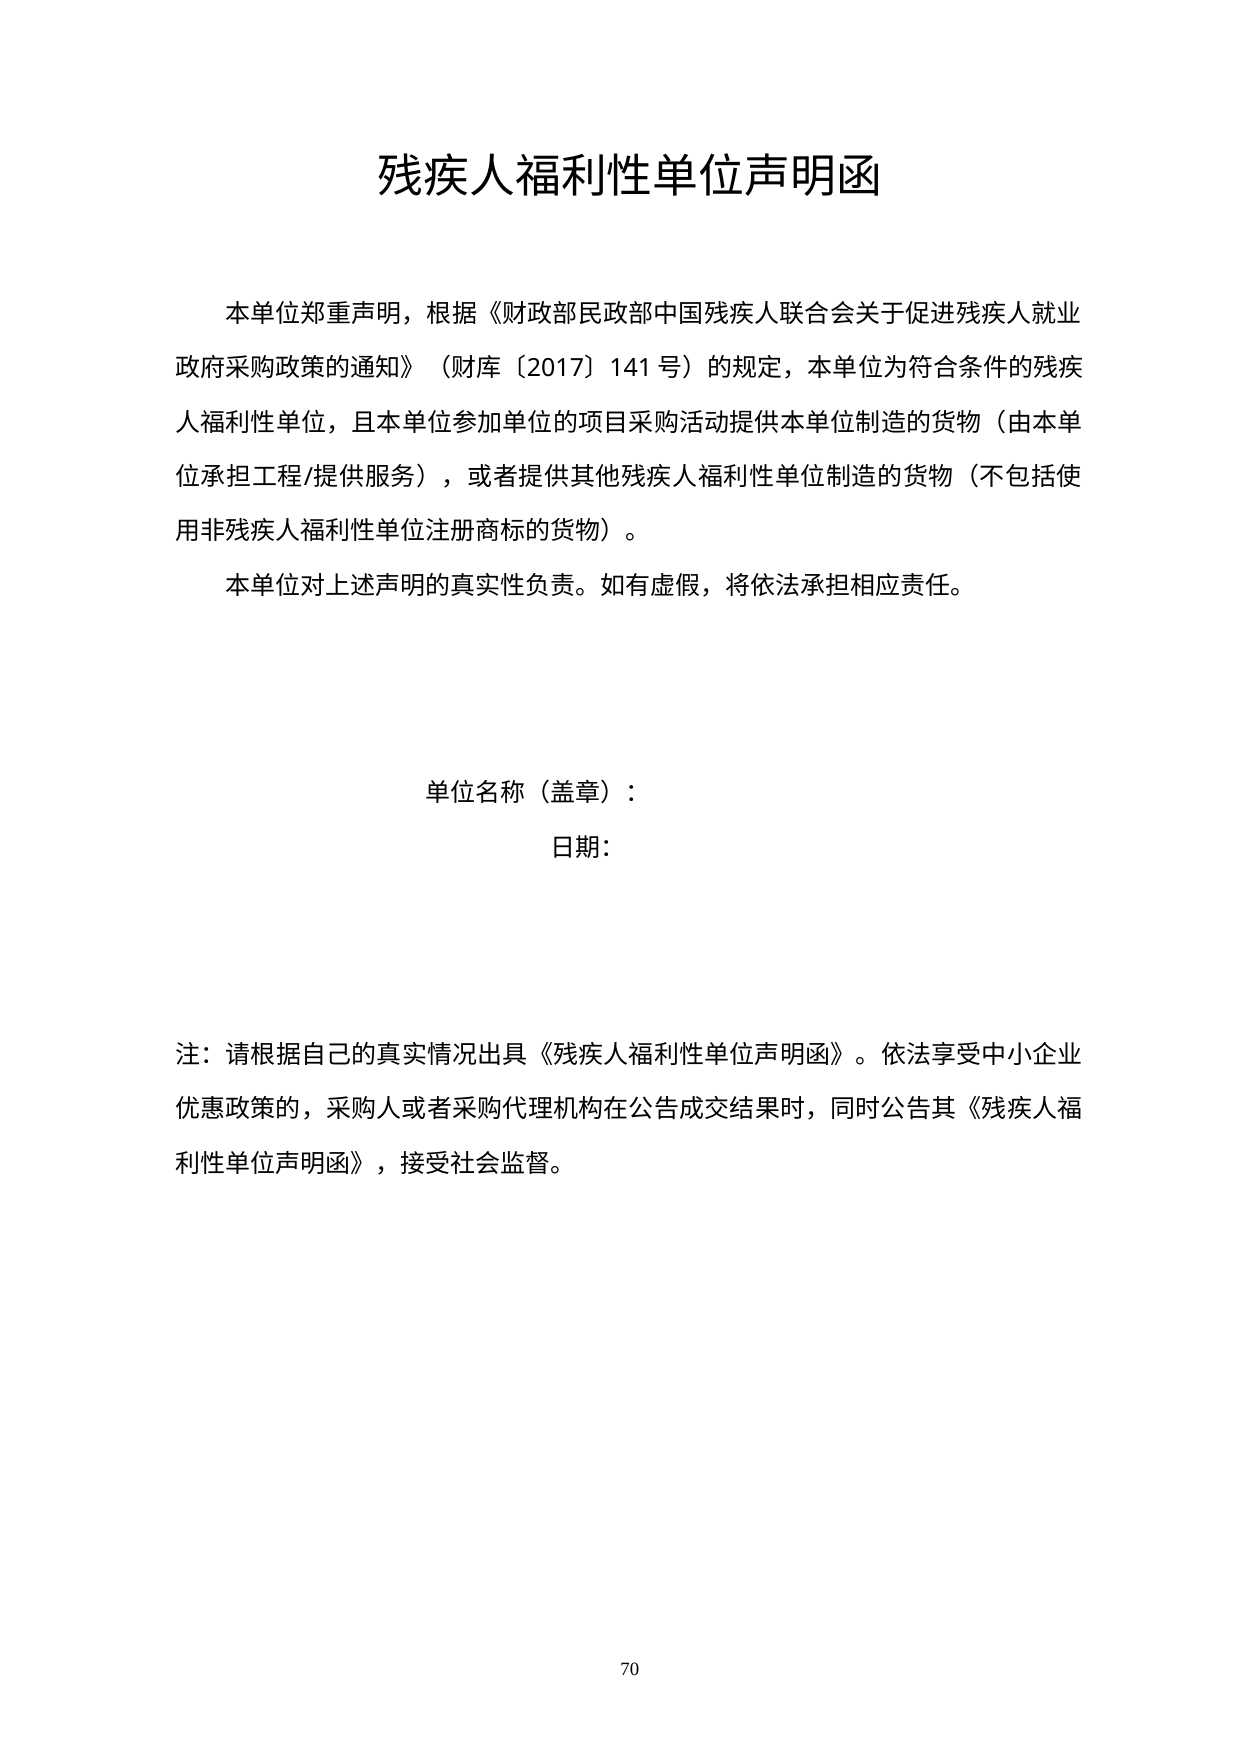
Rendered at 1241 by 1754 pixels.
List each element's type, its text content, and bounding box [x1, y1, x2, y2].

text 日期： [175, 827, 1084, 863]
text 本单位郑重声明，根据《财政部民政部中国残疾人联合会关于促进残疾人就业政府采购政策的通知》（财库〔2017〕141号）的规定，本单位为符合条件的残疾人福利性单位，且本单位参加单位的项目采购活动提供本单位制造的货物（由本单位承担工程/提供服务），或者提供其他残疾人福利性单位制造的货物（不包括使用非残疾人福利性单位注册商标的货物）。 [175, 293, 1084, 547]
text 残疾人福利性单位声明函 [175, 139, 1084, 206]
text 单位名称（盖章）： [175, 773, 1084, 809]
text 本单位对上述声明的真实性负责。如有虚假，将依法承担相应责任。 [175, 565, 1084, 601]
text 注：请根据自己的真实情况出具《残疾人福利性单位声明函》。依法享受中小企业优惠政策的，采购人或者采购代理机构在公告成交结果时，同时公告其《残疾人福利性单位声明函》，接受社会监督。 [175, 1034, 1084, 1179]
